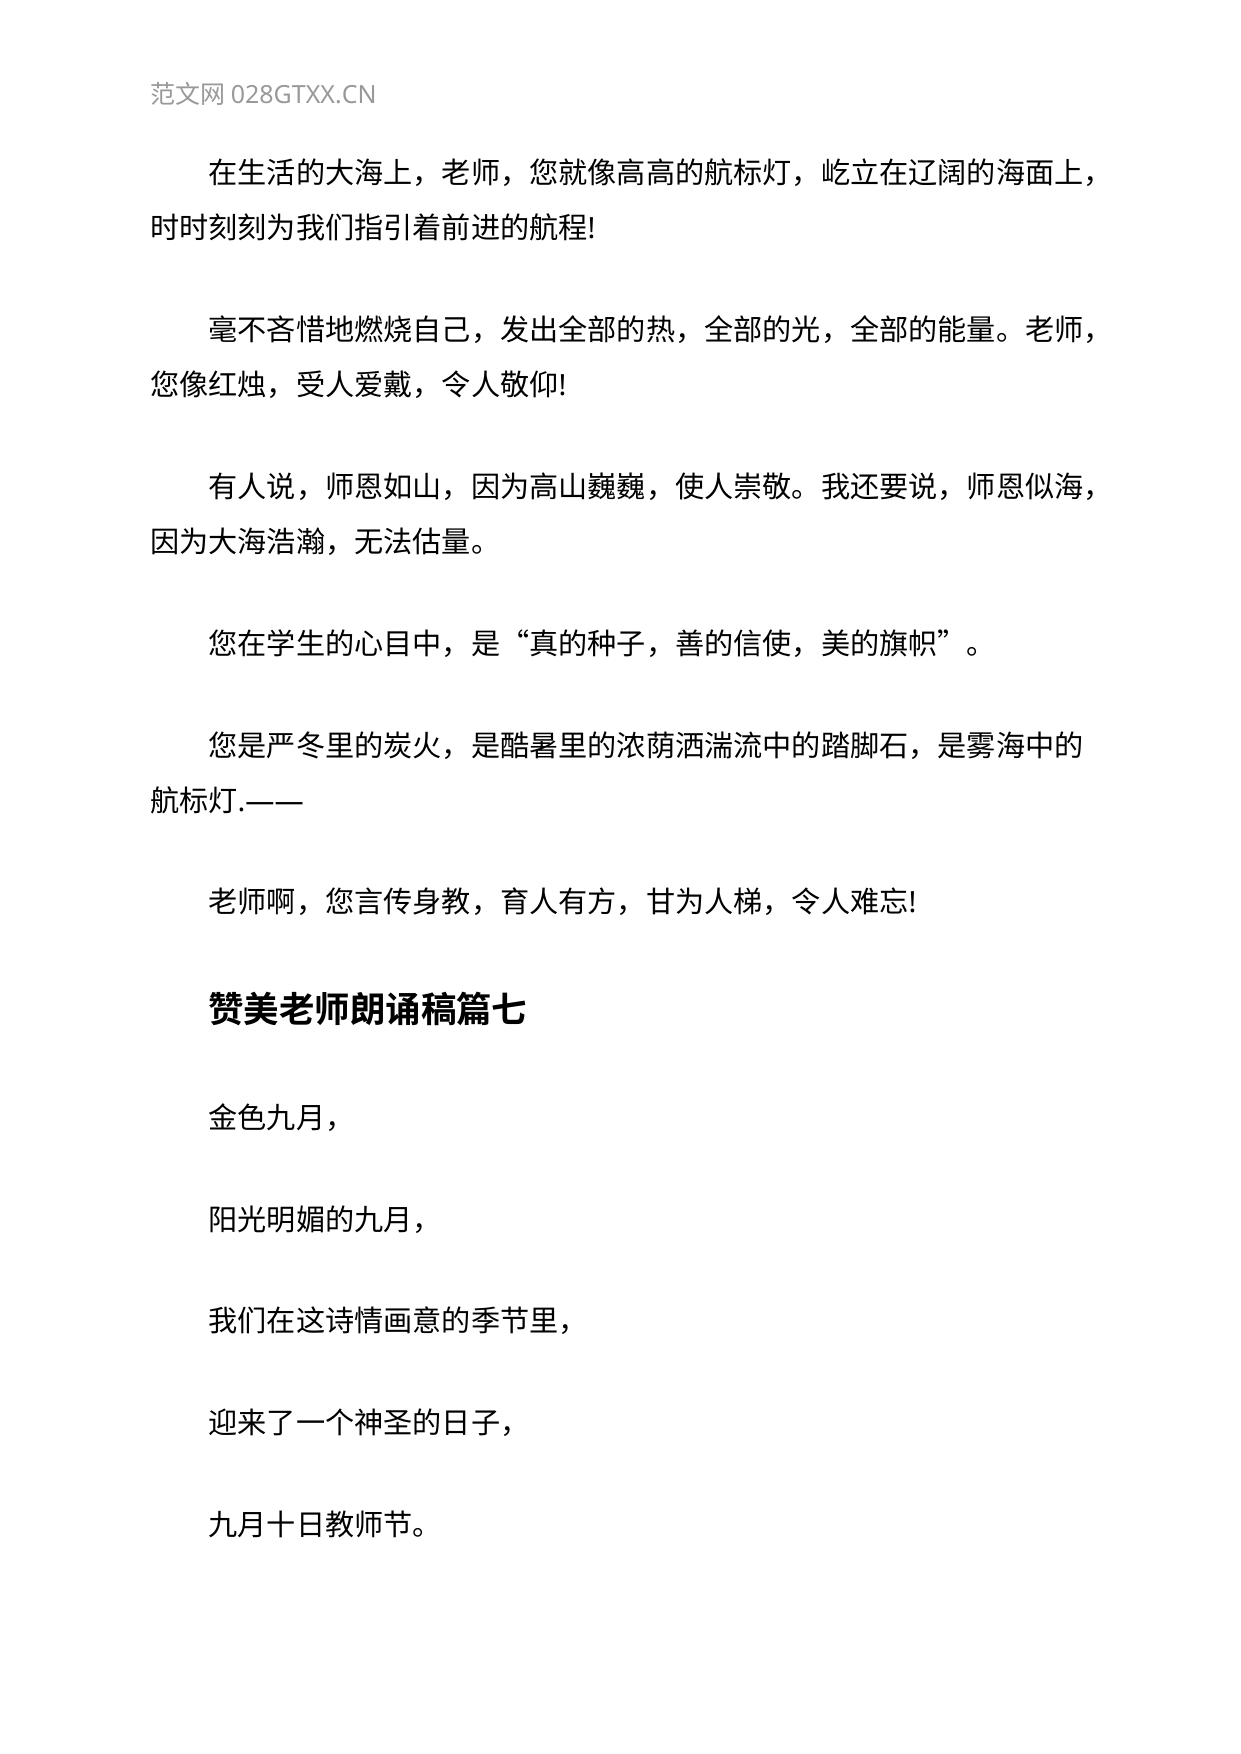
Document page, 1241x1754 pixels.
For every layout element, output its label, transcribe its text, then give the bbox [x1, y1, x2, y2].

text 阳光明媚的九月， [150, 1196, 1090, 1238]
text 毫不吝惜地燃烧自己，发出全部的热，全部的光，全部的能量。老师，您像红烛，受人爱戴，令人敬仰! [150, 307, 1090, 404]
text 老师啊，您言传身教，育人有方，甘为人梯，令人难忘! [150, 879, 1090, 921]
text 金色九月， [150, 1094, 1090, 1137]
text 您是严冬里的炭火，是酷暑里的浓荫洒湍流中的踏脚石，是雾海中的航标灯.―― [150, 722, 1090, 819]
text 赞美老师朗诵稿篇七 [150, 981, 1090, 1032]
text 在生活的大海上，老师，您就像高高的航标灯，屹立在辽阔的海面上，时时刻刻为我们指引着前进的航程! [150, 150, 1090, 247]
text 九月十日教师节。 [150, 1502, 1090, 1544]
text 有人说，师恩如山，因为高山巍巍，使人崇敬。我还要说，师恩似海，因为大海浩瀚，无法估量。 [150, 464, 1090, 561]
text 您在学生的心目中，是“真的种子，善的信使，美的旗帜”。 [150, 620, 1090, 663]
text 我们在这诗情画意的季节里， [150, 1298, 1090, 1340]
text 迎来了一个神圣的日子， [150, 1400, 1090, 1442]
